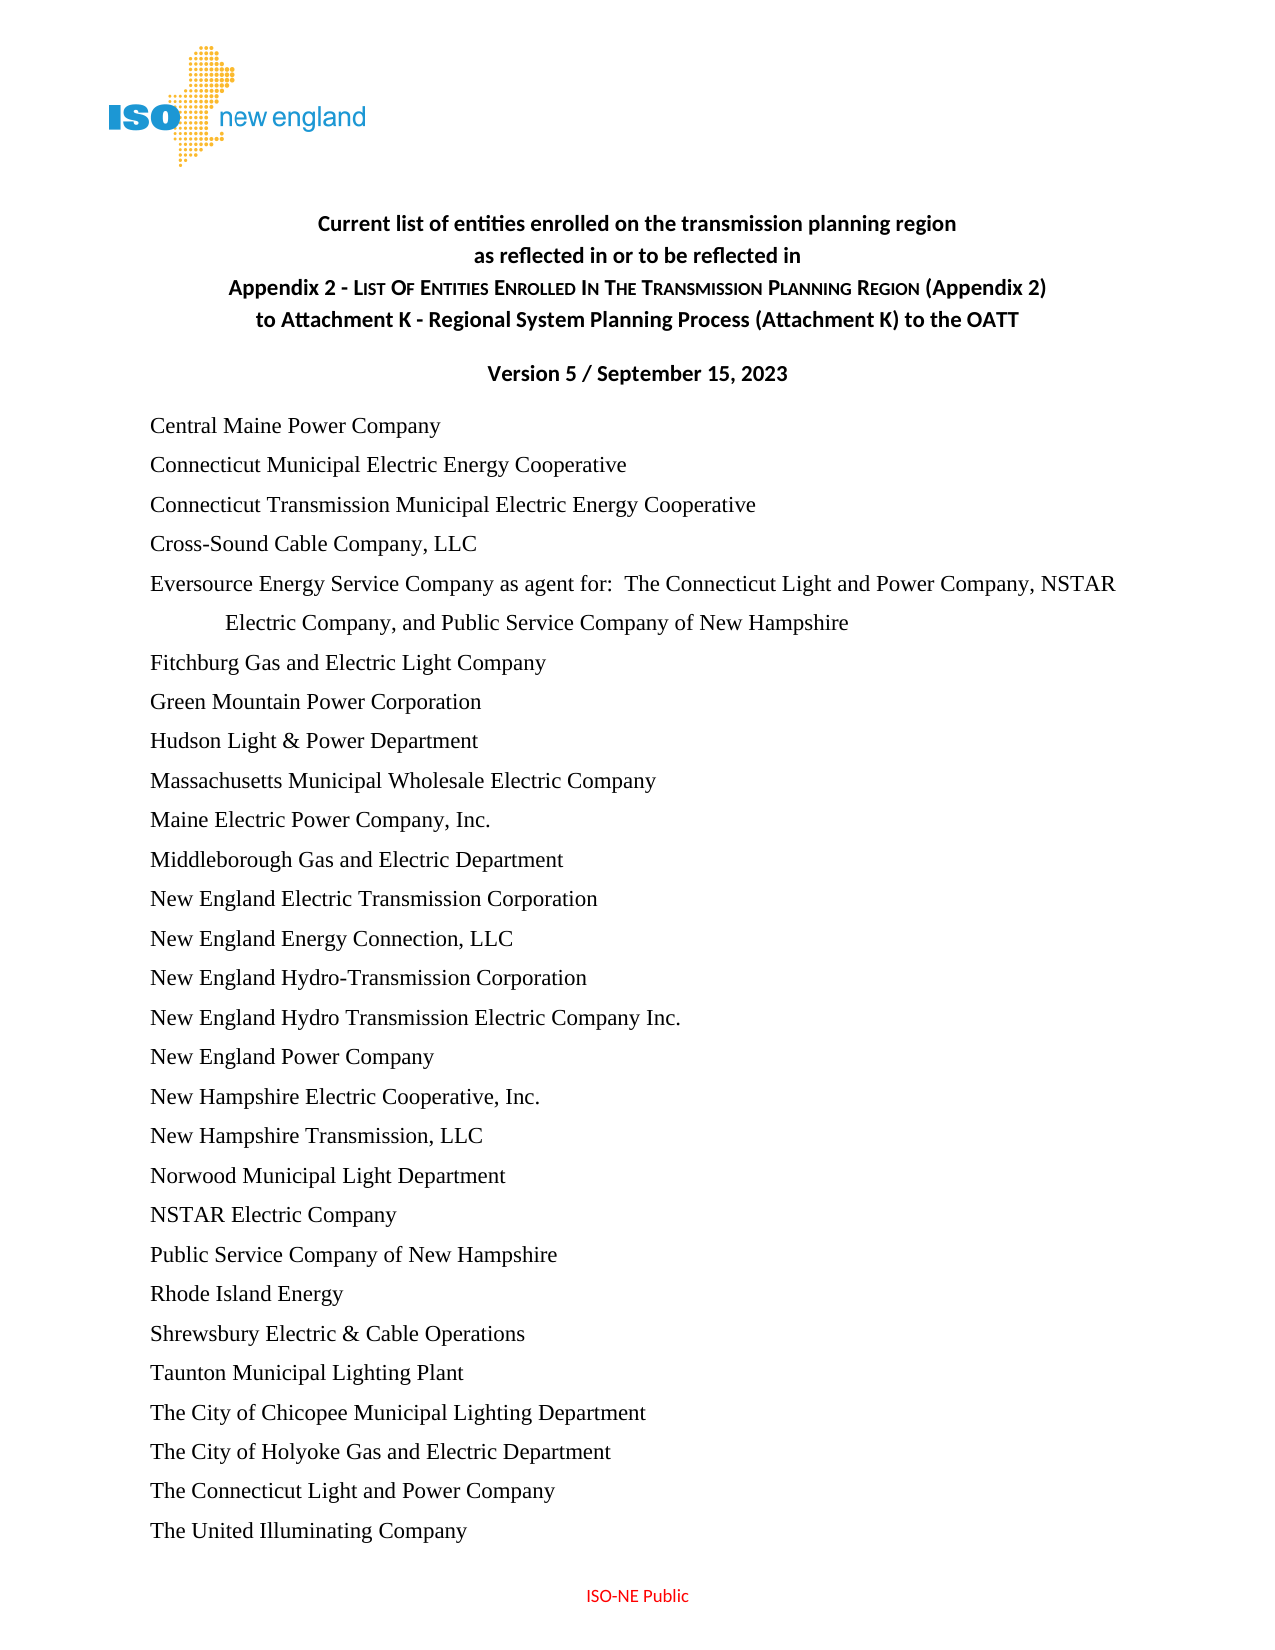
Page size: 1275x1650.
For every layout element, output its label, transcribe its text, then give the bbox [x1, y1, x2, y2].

text Fitchburg Gas and Electric Light Company [150, 648, 1125, 675]
text Green Mountain Power Corporation [150, 688, 1125, 714]
text The Connecticut Light and Power Company [150, 1478, 1125, 1504]
text Cross-Sound Cable Company, LLC [150, 530, 1125, 556]
text New England Hydro Transmission Electric Company Inc. [150, 1004, 1125, 1030]
text Central Maine Power Company [150, 412, 1125, 438]
text The City of Holyoke Gas and Electric Department [150, 1438, 1125, 1464]
text New Hampshire Electric Cooperative, Inc. [150, 1083, 1125, 1109]
text Maine Electric Power Company, Inc. [150, 806, 1125, 833]
text Current list of entities enrolled on the transmission planning region as reflected in or to be reflected in Appendix 2 - List Of Entities Enrolled In The Transmission Planning Region (Appendix 2) to Attachment K - Regional System Planning Process (Attachment K) to the OATT [150, 209, 1125, 334]
text NSTAR Electric Company [150, 1201, 1125, 1228]
text Middleborough Gas and Electric Department [150, 846, 1125, 872]
picture [104, 38, 369, 174]
text Massachusetts Municipal Wholesale Electric Company [150, 767, 1125, 793]
text Hudson Light & Power Department [150, 727, 1125, 754]
text Eversource Energy Service Company as agent for: The Connecticut Light and Power Company, NSTAR Electric Company, and Public Service Company of New Hampshire [150, 569, 1125, 635]
text The United Illuminating Company [150, 1517, 1125, 1543]
text Norwood Municipal Light Department [150, 1162, 1125, 1188]
text The City of Chicopee Municipal Lighting Department [150, 1399, 1125, 1425]
text Connecticut Municipal Electric Energy Cooperative [150, 451, 1125, 477]
text Rhode Island Energy [150, 1280, 1125, 1307]
text New Hampshire Transmission, LLC [150, 1122, 1125, 1149]
text New England Hydro-Transmission Corporation [150, 964, 1125, 991]
text Public Service Company of New Hampshire [150, 1241, 1125, 1267]
text New England Energy Connection, LLC [150, 925, 1125, 951]
text Version 5 / September 15, 2023 [150, 359, 1125, 387]
text New England Power Company [150, 1043, 1125, 1070]
text Shrewsbury Electric & Cable Operations [150, 1320, 1125, 1346]
text Connecticut Transmission Municipal Electric Energy Cooperative [150, 491, 1125, 517]
text New England Electric Transmission Corporation [150, 885, 1125, 912]
text Taunton Municipal Lighting Plant [150, 1359, 1125, 1386]
